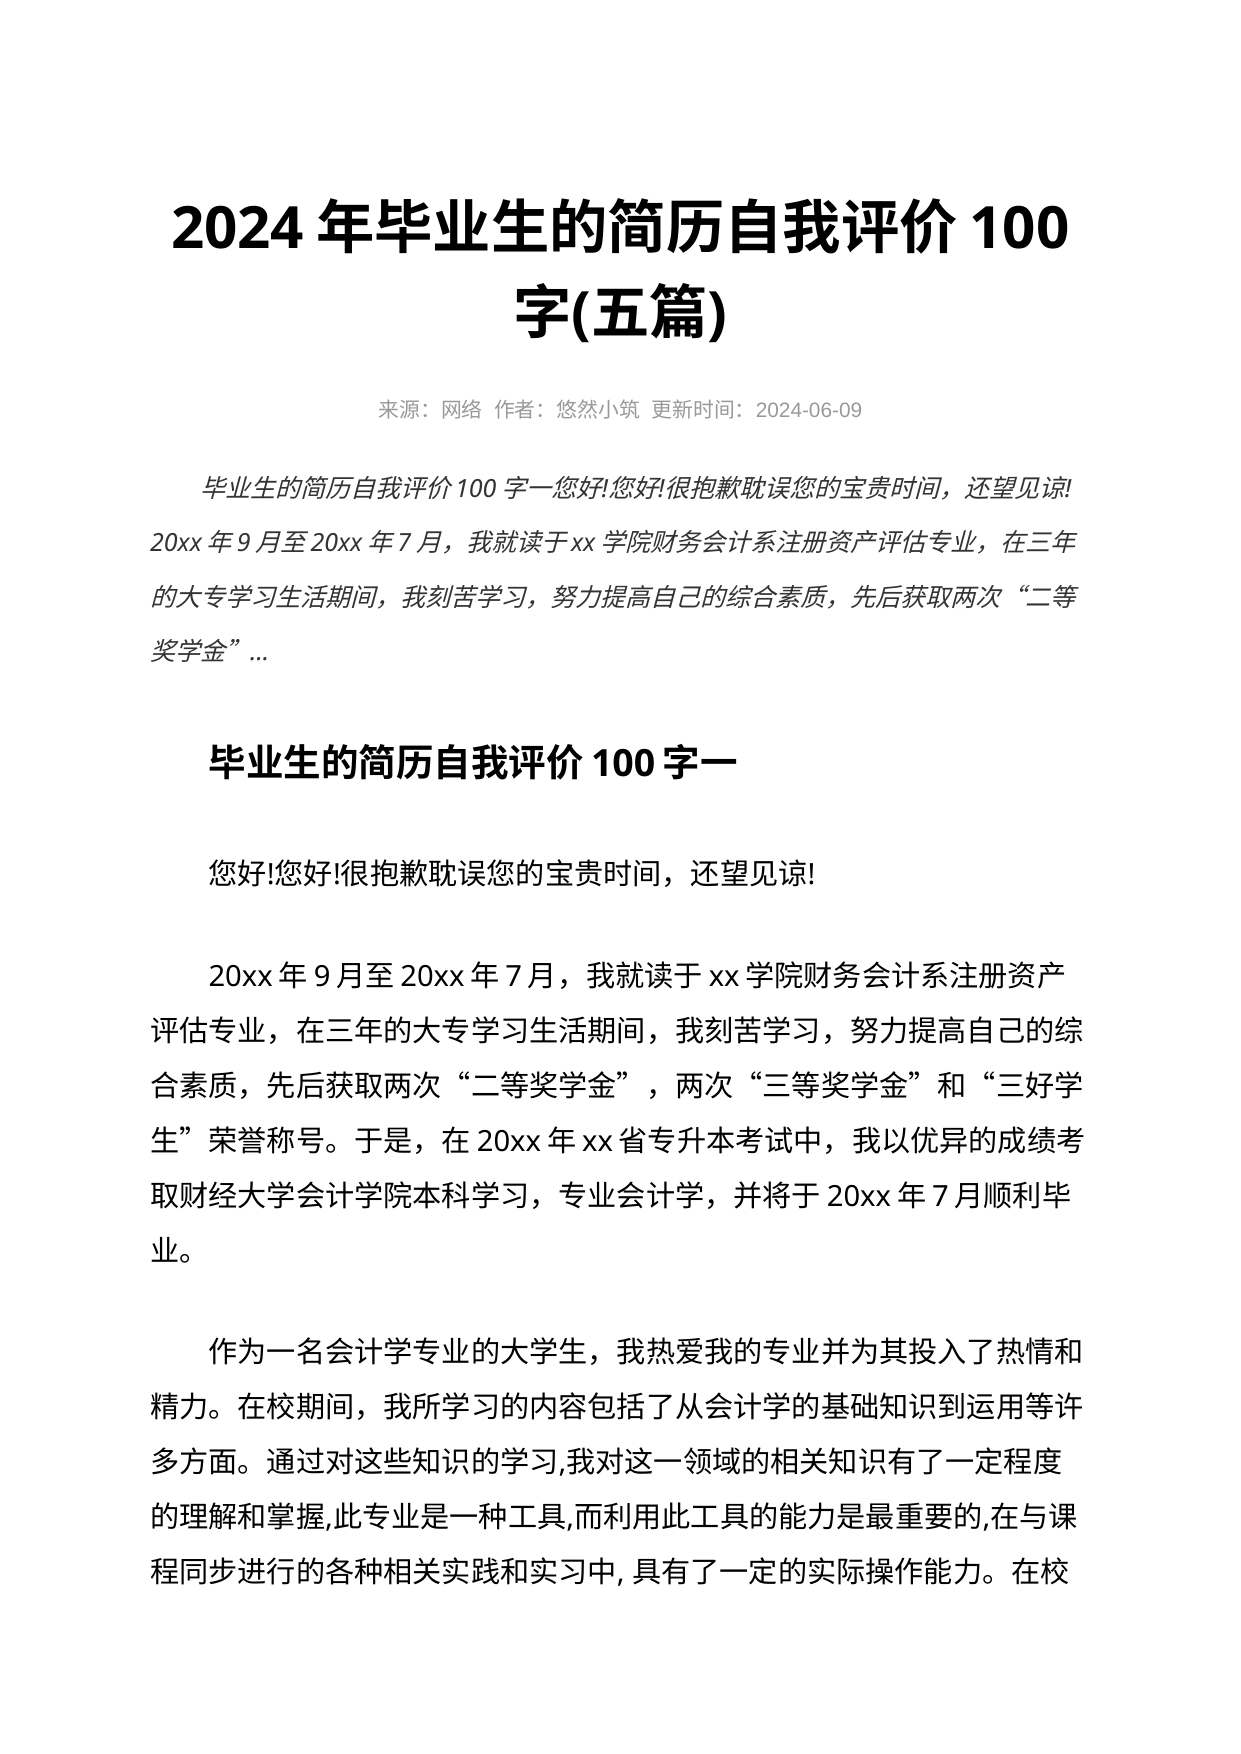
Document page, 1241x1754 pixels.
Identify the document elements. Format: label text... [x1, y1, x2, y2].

text 毕业生的简历自我评价100字一您好!您好!很抱歉耽误您的宝贵时间，还望见谅!20xx年9月至20xx年7月，我就读于xx学院财务会计系注册资产评估专业，在三年的大专学习生活期间，我刻苦学习，努力提高自己的综合素质，先后获取两次“二等奖学金”... [150, 468, 1090, 668]
text 毕业生的简历自我评价100字一 [150, 733, 1090, 787]
text 20xx年9月至20xx年7月，我就读于xx学院财务会计系注册资产评估专业，在三年的大专学习生活期间，我刻苦学习，努力提高自己的综合素质，先后获取两次“二等奖学金”，两次“三等奖学金”和“三好学生”荣誉称号。于是，在20xx年xx省专升本考试中，我以优异的成绩考取财经大学会计学院本科学习，专业会计学，并将于20xx年7月顺利毕业。 [150, 952, 1090, 1269]
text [150, 1329, 1090, 1591]
text 来源：网络 作者：悠然小筑 更新时间：2024-06-09 [150, 398, 1090, 422]
text 您好!您好!很抱歉耽误您的宝贵时间，还望见谅! [150, 851, 1090, 893]
subtitle 2024年毕业生的简历自我评价100字(五篇) [150, 181, 1090, 351]
